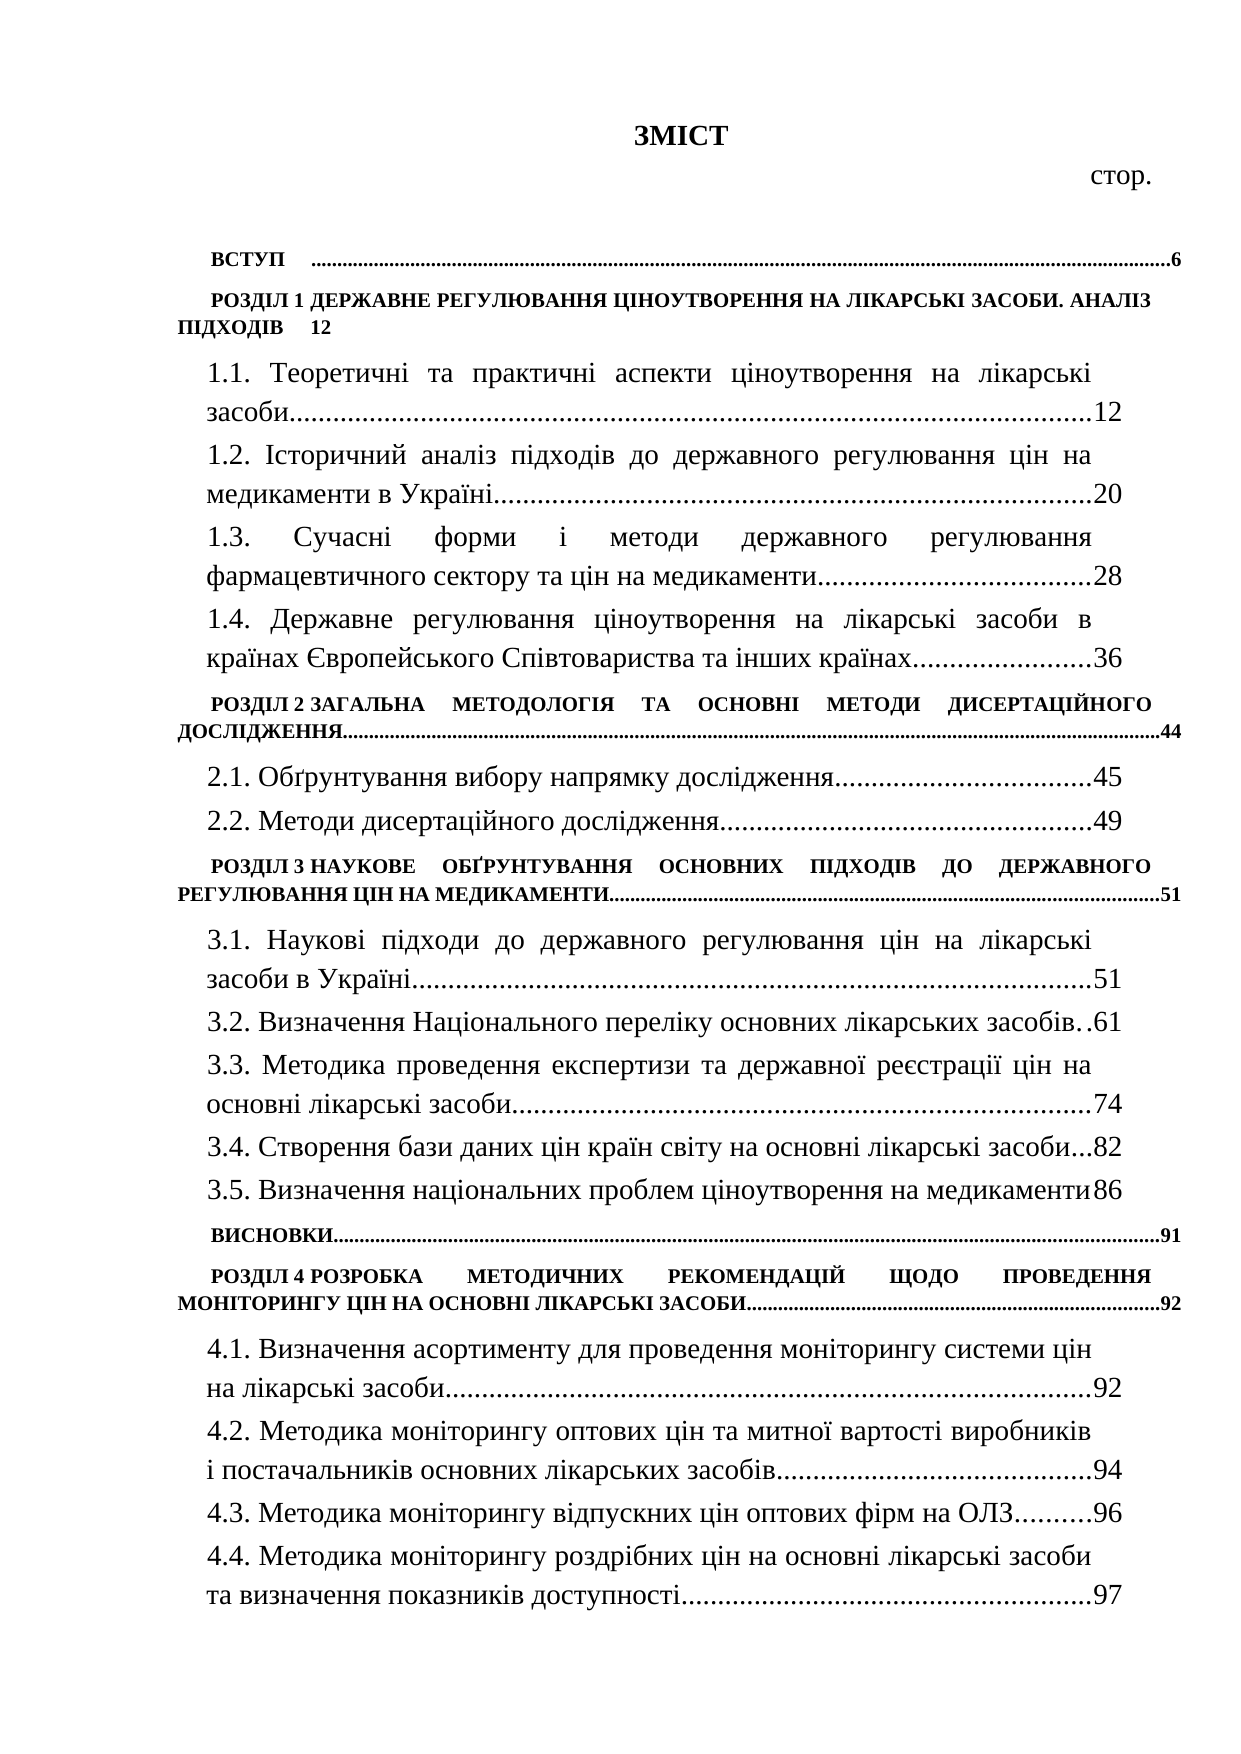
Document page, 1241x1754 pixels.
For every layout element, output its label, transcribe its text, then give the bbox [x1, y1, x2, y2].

text РОЗДІЛ 2 ЗАГАЛЬНА МЕТОДОЛОГІЯ ТА ОСНОВНІ МЕТОДИ ДИСЕРТАЦІЙНОГО ДОСЛІДЖЕННЯ 44 [177, 691, 1152, 743]
text 4.4. Методика моніторингу роздрібних цін на основні лікарські засоби та визначення показників доступності 97 [206, 1538, 1093, 1611]
text 3.3. Методика проведення експертизи та державної реєстрації цін на основні лікарські засоби 74 [206, 1047, 1093, 1119]
text 3.1. Наукові підходи до державного регулювання цін на лікарські засоби в Україні 51 [206, 922, 1093, 994]
text РОЗДІЛ 4 РОЗРОБКА МЕТОДИЧНИХ РЕКОМЕНДАЦІЙ ЩОДО ПРОВЕДЕННЯ МОНІТОРИНГУ ЦІН НА ОСНОВНІ ЛІКАРСЬКІ ЗАСОБИ 92 [177, 1263, 1152, 1315]
text 1.1. Теоретичні та практичні аспекти ціноутворення на лікарські засоби 12 [206, 356, 1093, 428]
text 1.4. Державне регулювання ціноутворення на лікарські засоби в країнах Європейського Співтовариства та інших країнах 36 [206, 601, 1093, 674]
text 3.2. Визначення Національного переліку основних лікарських засобів 61 [206, 1004, 1093, 1037]
text 3.4. Створення бази даних цін країн світу на основні лікарські засоби 82 [206, 1129, 1093, 1162]
text 4.1. Визначення асортименту для проведення моніторингу системи цін на лікарські засоби 92 [206, 1332, 1093, 1404]
text 3.5. Визначення національних проблем ціноутворення на медикаменти 86 [206, 1172, 1093, 1205]
text 4.2. Методика моніторингу оптових цін та митної вартості виробників і постачальників основних лікарських засобів 94 [206, 1413, 1093, 1486]
text РОЗДІЛ 3 НАУКОВЕ ОБҐРУНТУВАННЯ ОСНОВНИХ ПІДХОДІВ ДО ДЕРЖАВНОГО РЕГУЛЮВАННЯ ЦІН НА МЕДИКАМЕНТИ 51 [177, 854, 1152, 906]
text 1.2. Історичний аналіз підходів до державного регулювання цін на медикаменти в Україні 20 [206, 437, 1093, 510]
text 1.3. Сучасні форми і методи державного регулювання фармацевтичного сектору та цін на медикаменти 28 [206, 519, 1093, 592]
text ВИСНОВКИ 91 [177, 1223, 1152, 1247]
text 4.3. Методика моніторингу відпускних цін оптових фірм на ОЛЗ 96 [206, 1495, 1093, 1529]
text ВСТУП 6 [177, 247, 1152, 271]
text 2.1. Обґрунтування вибору напрямку дослідження 45 [206, 759, 1093, 793]
text 2.2. Методи дисертаційного дослідження 49 [206, 803, 1093, 836]
text стор. [177, 157, 1152, 191]
text ЗМІСТ [177, 118, 1152, 152]
text РОЗДІЛ 1 ДЕРЖАВНЕ РЕГУЛЮВАННЯ ЦІНОУТВОРЕННЯ НА ЛІКАРСЬКІ ЗАСОБИ. АНАЛІЗ ПІДХОДІВ 12 [177, 287, 1152, 339]
